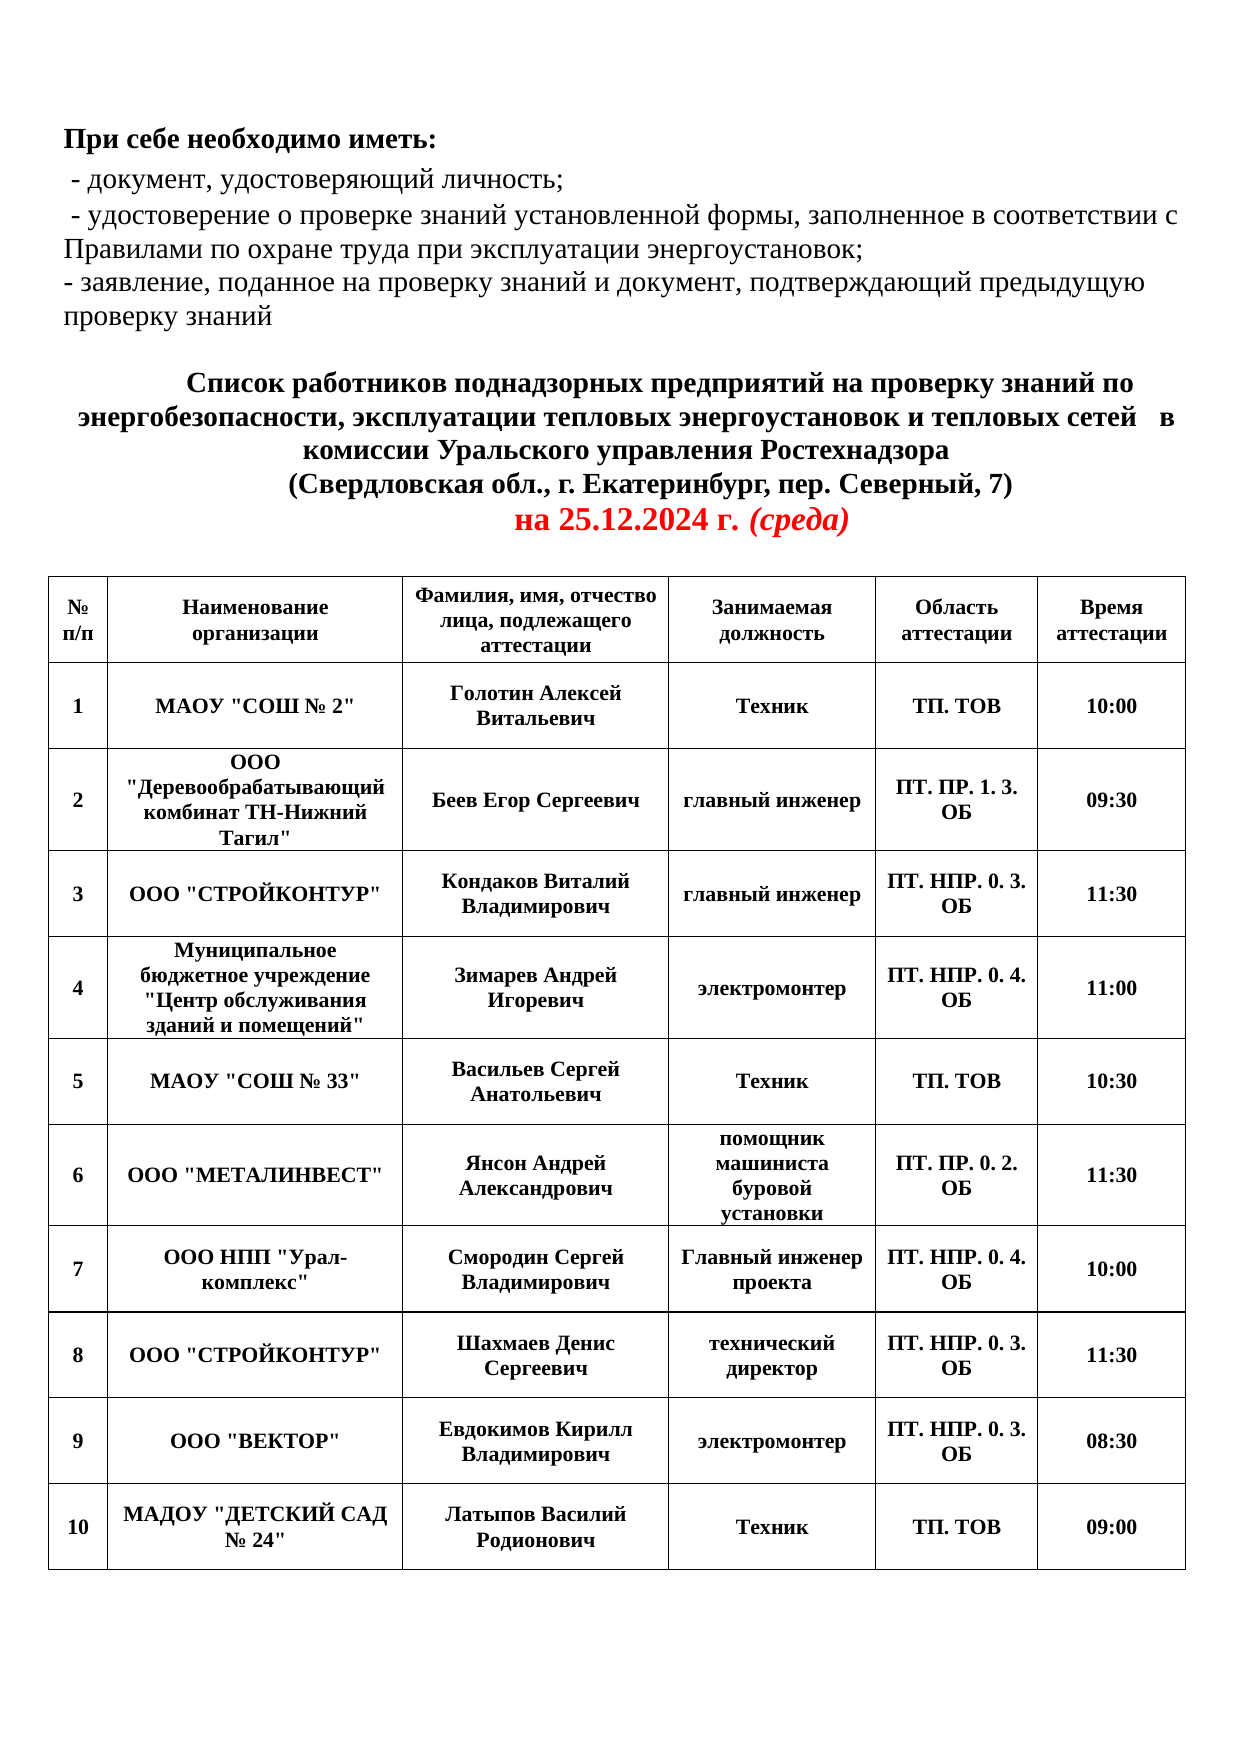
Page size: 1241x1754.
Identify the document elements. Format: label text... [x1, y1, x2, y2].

table_cell МАОУ "СОШ № 33" [108, 1039, 402, 1123]
table_cell Наименование организации [108, 577, 402, 662]
table_cell МАОУ "СОШ № 2" [108, 663, 402, 748]
table_cell ООО "МЕТАЛИНВЕСТ" [108, 1125, 402, 1225]
table_cell Шахмаев Денис Сергеевич [403, 1313, 668, 1397]
table_cell Список работников поднадзорных предприятий на проверку знаний по энергобезопасности, эксплуатации тепловых энергоустановок и тепловых сетей в комиссии Уральского управления Ростехнадзора (Свердловская обл., г. Екатеринбург, пер. Северный, 7) на 25.12.2024 г. (среда) [19, 365, 1200, 576]
table_cell электромонтер [669, 937, 875, 1038]
table_cell 7 [49, 1226, 107, 1311]
table_cell 09:30 [1038, 749, 1185, 850]
table_cell - документ, удостоверяющий личность; [19, 158, 1200, 197]
table_cell ООО "Деревообрабатывающий комбинат ТН-Нижний Тагил" [108, 749, 402, 850]
table_cell 6 [49, 1125, 107, 1225]
table_cell Беев Егор Сергеевич [403, 749, 668, 850]
table_cell - удостоверение о проверке знаний установленной формы, заполненное в соответствии с Правилами по охране труда при эксплуатации энергоустановок; - заявление, поданное на проверку знаний и документ, подтверждающий предыдущую проверку знаний [19, 198, 1200, 365]
table_cell ООО НПП "Урал-комплекс" [108, 1226, 402, 1311]
table_cell главный инженер [669, 851, 875, 936]
table_cell ПТ. НПР. 0. 4. ОБ [876, 937, 1037, 1038]
table_cell Голотин Алексей Витальевич [403, 663, 668, 748]
table_cell ПТ. НПР. 0. 4. ОБ [876, 1226, 1037, 1311]
table_cell Кондаков Виталий Владимирович [403, 851, 668, 936]
table_header При себе необходимо иметь: [19, 118, 1200, 158]
table_cell ООО "СТРОЙКОНТУР" [108, 1313, 402, 1397]
table_cell Техник [669, 663, 875, 748]
table_cell Время аттестации [1038, 577, 1185, 662]
table_cell ПТ. ПР. 1. 3. ОБ [876, 749, 1037, 850]
table_cell 10:30 [1038, 1039, 1185, 1123]
table_cell электромонтер [669, 1398, 875, 1483]
table_cell 2 [49, 749, 107, 850]
table_cell 10 [49, 1484, 107, 1569]
table_cell ПТ. ПР. 0. 2. ОБ [876, 1125, 1037, 1225]
table_cell Занимаемая должность [669, 577, 875, 662]
table_cell Главный инженер проекта [669, 1226, 875, 1311]
table_cell 11:30 [1038, 1313, 1185, 1397]
table_cell 11:00 [1038, 937, 1185, 1038]
table_cell 3 [49, 851, 107, 936]
table_cell № п/п [49, 577, 107, 662]
table_cell ПТ. НПР. 0. 3. ОБ [876, 1398, 1037, 1483]
table_cell Васильев Сергей Анатольевич [403, 1039, 668, 1123]
table_cell ТП. ТОВ [876, 663, 1037, 748]
table_cell Муниципальное бюджетное учреждение "Центр обслуживания зданий и помещений" [108, 937, 402, 1038]
table_cell Смородин Сергей Владимирович [403, 1226, 668, 1311]
table_cell ПТ. НПР. 0. 3. ОБ [876, 1313, 1037, 1397]
table_cell Область аттестации [876, 577, 1037, 662]
table_cell 5 [49, 1039, 107, 1123]
table_cell 09:00 [1038, 1484, 1185, 1569]
table_cell 4 [49, 937, 107, 1038]
table_cell 9 [49, 1398, 107, 1483]
table_cell Техник [669, 1484, 875, 1569]
table_cell 10:00 [1038, 663, 1185, 748]
table_cell ООО "СТРОЙКОНТУР" [108, 851, 402, 936]
table_cell ТП. ТОВ [876, 1484, 1037, 1569]
table_cell ООО "ВЕКТОР" [108, 1398, 402, 1483]
table_cell 11:30 [1038, 1125, 1185, 1225]
table_cell ТП. ТОВ [876, 1039, 1037, 1123]
table_cell МАДОУ "ДЕТСКИЙ САД № 24" [108, 1484, 402, 1569]
table_cell Фамилия, имя, отчество лица, подлежащего аттестации [403, 577, 668, 662]
table_cell ПТ. НПР. 0. 3. ОБ [876, 851, 1037, 936]
table_cell Янсон Андрей Александрович [403, 1125, 668, 1225]
table_cell помощник машиниста буровой установки [669, 1125, 875, 1225]
table_cell 1 [49, 663, 107, 748]
table_cell технический директор [669, 1313, 875, 1397]
table_cell 11:30 [1038, 851, 1185, 936]
table_cell Техник [669, 1039, 875, 1123]
table_cell 10:00 [1038, 1226, 1185, 1311]
table_cell Евдокимов Кирилл Владимирович [403, 1398, 668, 1483]
table_cell 08:30 [1038, 1398, 1185, 1483]
table_cell Латыпов Василий Родионович [403, 1484, 668, 1569]
table_cell 8 [49, 1313, 107, 1397]
table_cell Зимарев Андрей Игоревич [403, 937, 668, 1038]
table_cell главный инженер [669, 749, 875, 850]
